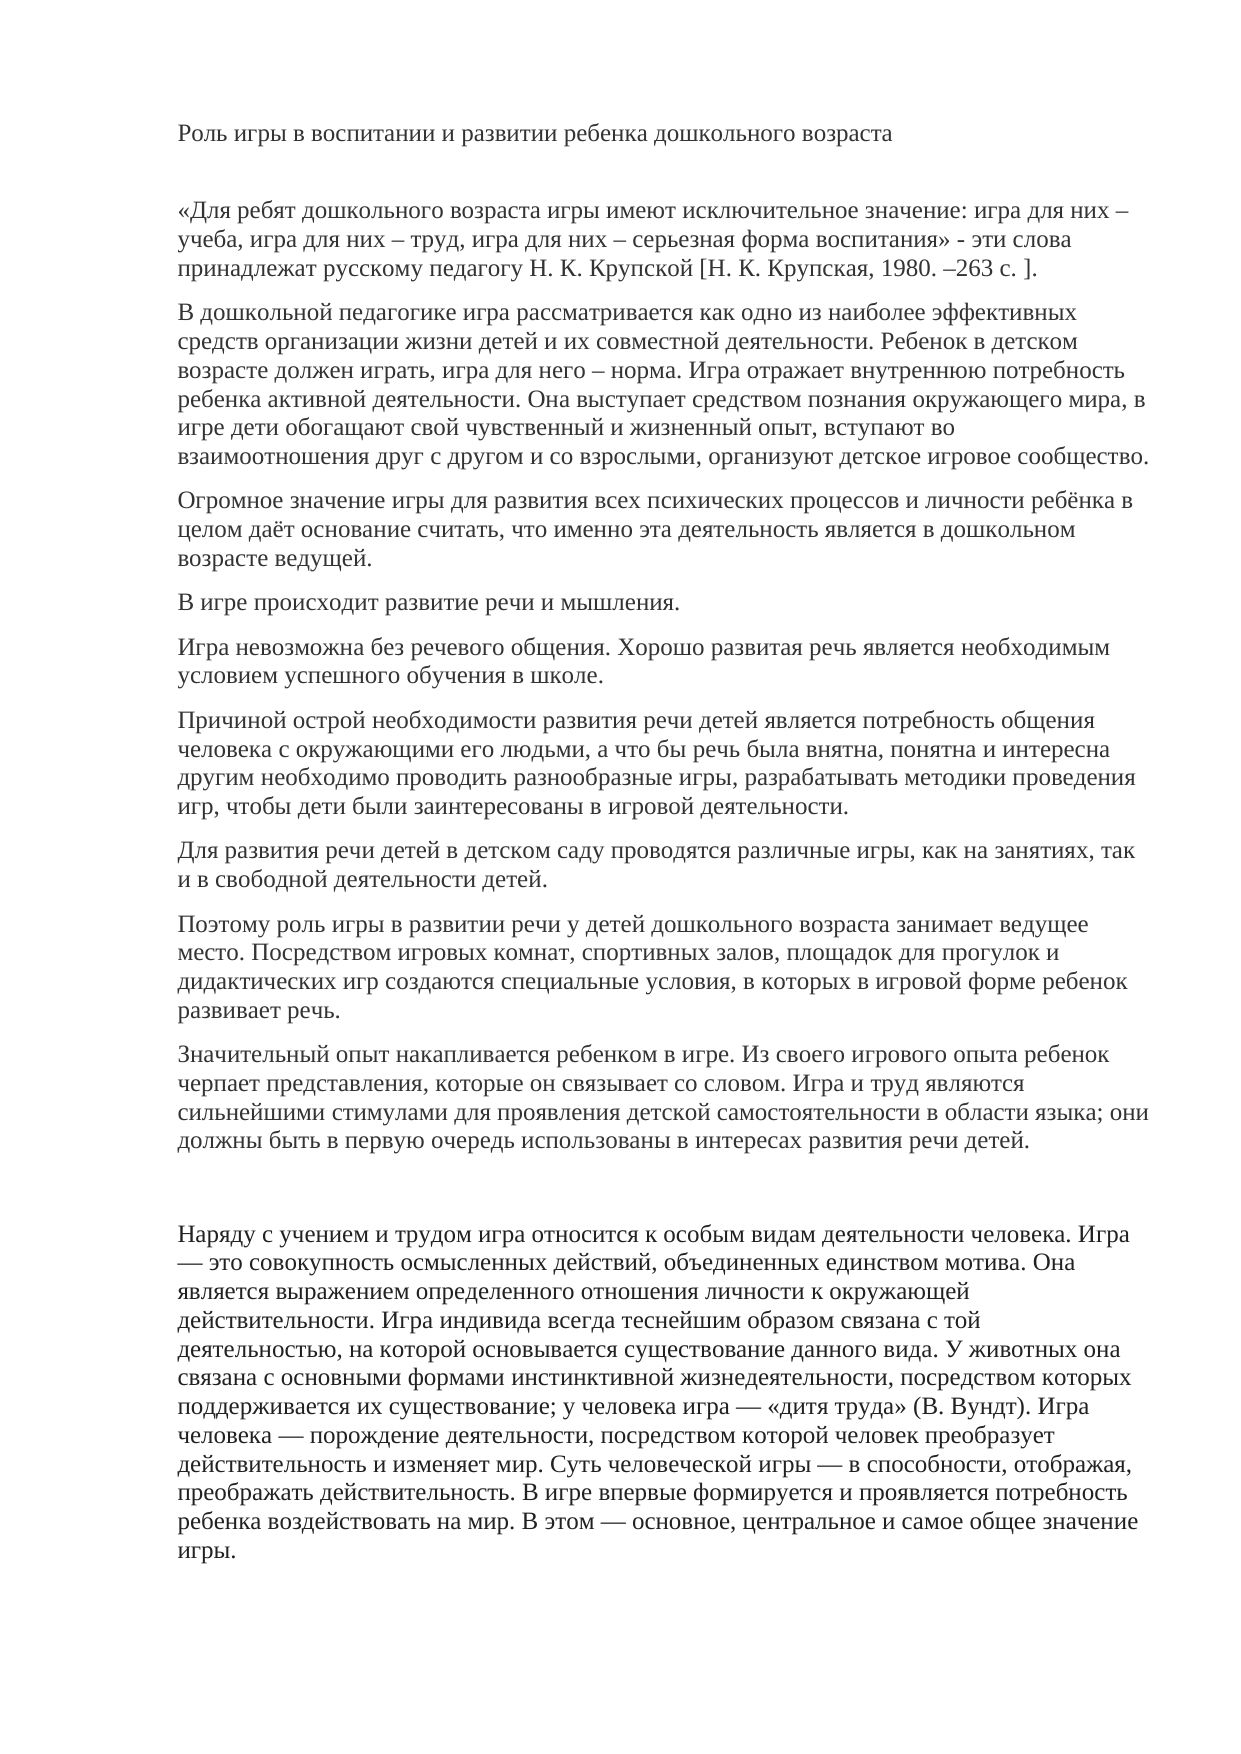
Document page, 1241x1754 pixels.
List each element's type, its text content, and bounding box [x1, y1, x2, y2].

text Для развития речи детей в детском саду проводятся различные игры, как на занятиях, так и в свободной деятельности детей. [177, 836, 1152, 893]
text В дошкольной педагогике игра рассматривается как одно из наиболее эффективных средств организации жизни детей и их совместной деятельности. Ребенок в детском возрасте должен играть, игра для него – норма. Игра отражает внутреннюю потребность ребенка активной деятельности. Она выступает средством познания окружающего мира, в игре дети обогащают свой чувственный и жизненный опыт, вступают во взаимоотношения друг с другом и со взрослыми, организуют детское игровое сообщество. [177, 297, 1152, 470]
text «Для ребят дошкольного возраста игры имеют исключительное значение: игра для них – учеба, игра для них – труд, игра для них – серьезная форма воспитания» - эти слова принадлежат русскому педагогу Н. К. Крупской [Н. К. Крупская, 1980. –263 с. ]. [177, 196, 1152, 282]
text В игре происходит развитие речи и мышления. [177, 587, 1152, 616]
text Значительный опыт накапливается ребенком в игре. Из своего игрового опыта ребенок черпает представления, которые он связывает со словом. Игра и труд являются сильнейшими стимулами для проявления детской самостоятельности в области языка; они должны быть в первую очередь использованы в интересах развития речи детей. [177, 1039, 1152, 1154]
text Игра невозможна без речевого общения. Хорошо развитая речь является необходимым условием успешного обучения в школе. [177, 632, 1152, 689]
text Роль игры в воспитании и развитии ребенка дошкольного возраста [177, 118, 1152, 147]
text Причиной острой необходимости развития речи детей является потребность общения человека с окружающими его людьми, а что бы речь была внятна, понятна и интересна другим необходимо проводить разнообразные игры, разрабатывать методики проведения игр, чтобы дети были заинтересованы в игровой деятельности. [177, 705, 1152, 820]
text Наряду с учением и трудом игра относится к особым видам деятельности человека. Игра — это совокупность осмысленных действий, объединенных единством мотива. Она является выражением определенного отношения личности к окружающей действительности. Игра индивида всегда теснейшим образом связана с той деятельностью, на которой основывается существование данного вида. У животных она связана с основными формами инстинктивной жизнедеятельности, посредством которых поддерживается их существование; у человека игра — «дитя труда» (В. Вундт). Игра человека — порождение деятельности, посредством которой человек преобразует действительность и изменяет мир. Суть человеческой игры — в способности, отображая, преображать действительность. В игре впервые формируется и проявляется потребность ребенка воздействовать на мир. В этом — основное, центральное и самое общее значение игры. [177, 1219, 1152, 1564]
text Огромное значение игры для развития всех психических процессов и личности ребёнка в целом даёт основание считать, что именно эта деятельность является в дошкольном возрасте ведущей. [177, 486, 1152, 572]
text Поэтому роль игры в развитии речи у детей дошкольного возраста занимает ведущее место. Посредством игровых комнат, спортивных залов, площадок для прогулок и дидактических игр создаются специальные условия, в которых в игровой форме ребенок развивает речь. [177, 909, 1152, 1024]
